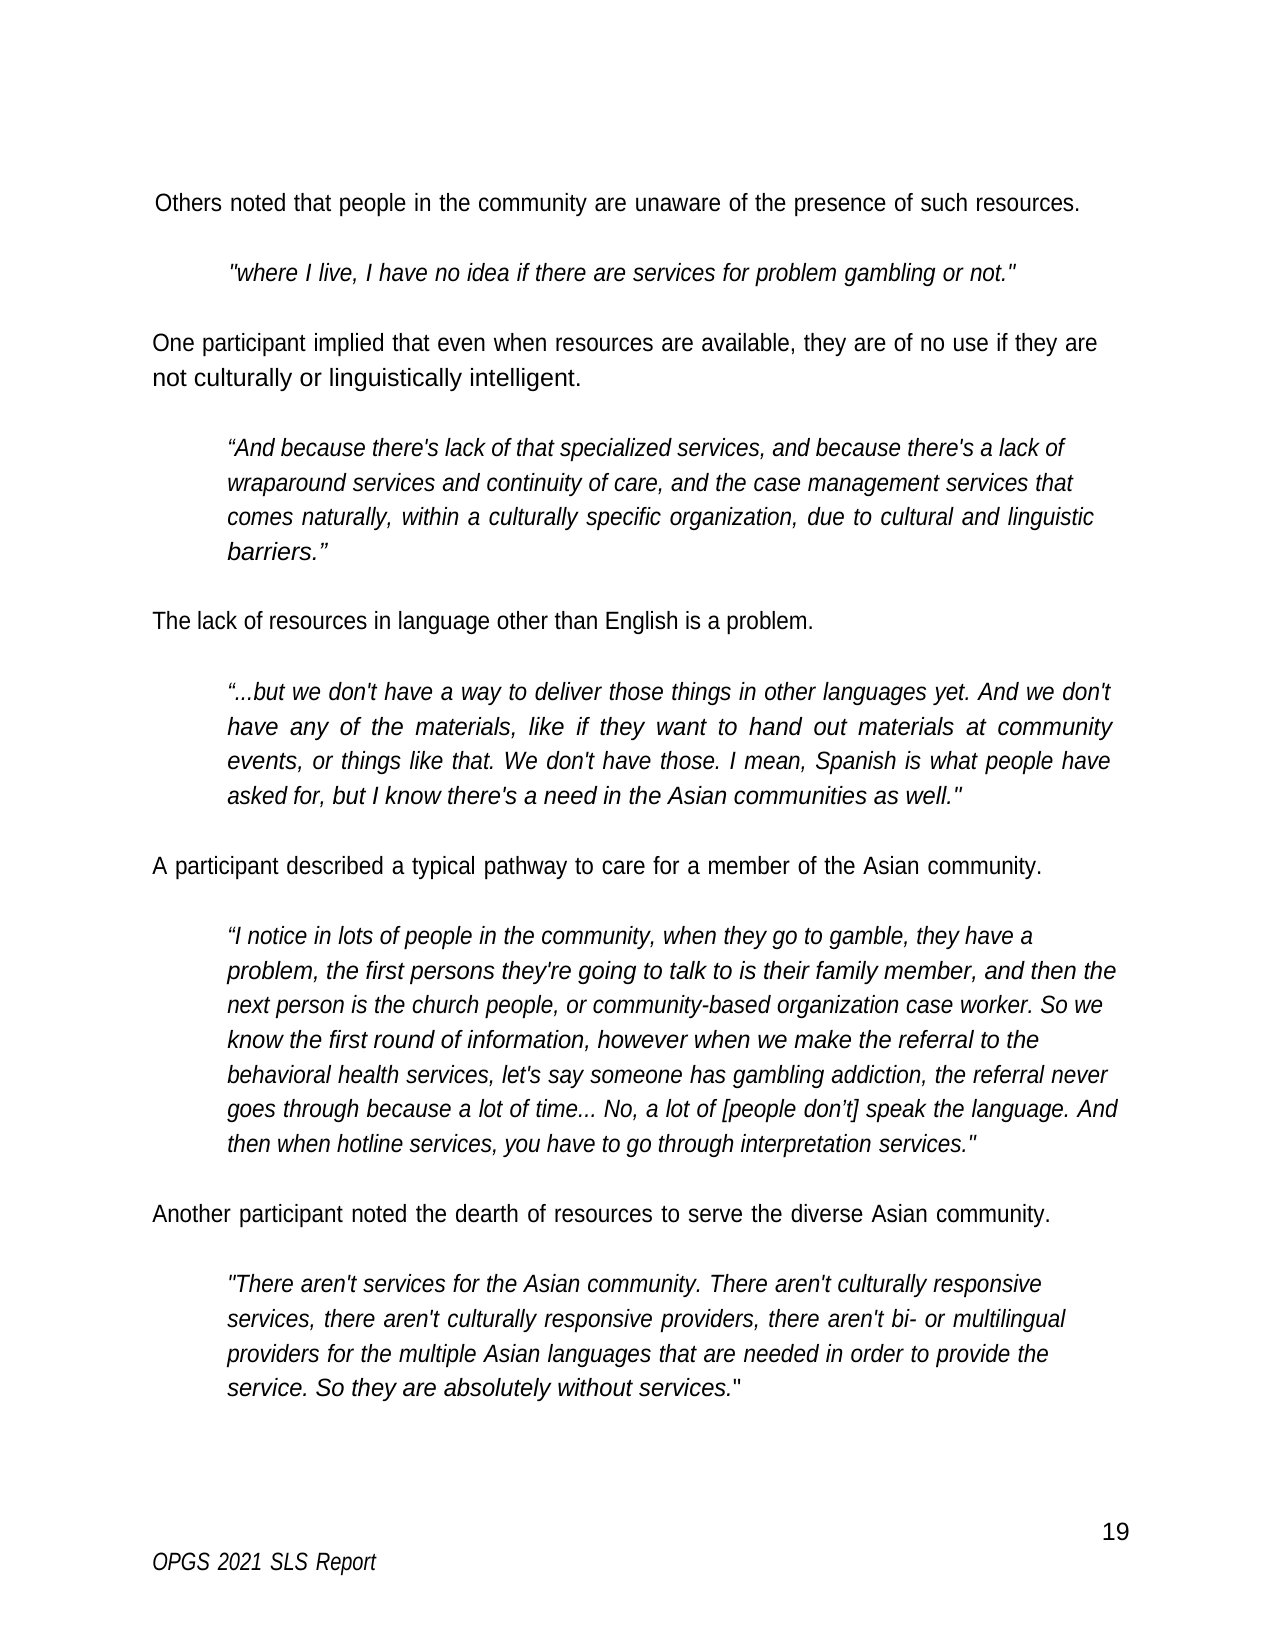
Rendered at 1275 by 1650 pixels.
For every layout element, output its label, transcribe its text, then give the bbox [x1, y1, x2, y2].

text Others noted that people in the community are unaware of the presence of such resources. [152, 188, 1083, 216]
text "There aren't services for the Asian community. There aren't culturally responsive services, there aren't culturally responsive providers, there aren't bi- or multilingual providers for the multiple Asian languages that are needed in order to provide the service. So they are absolutely without services." [227, 1269, 1125, 1402]
text Another participant noted the dearth of resources to serve the diverse Asian community. [152, 1199, 1144, 1228]
text "where I live, I have no idea if there are services for problem gambling or not." [152, 258, 1091, 287]
text “I notice in lots of people in the community, when they go to gamble, they have a problem, the first persons they're going to talk to is their family member, and then the next person is the church people, or community-based organization case worker. So we know the first round of information, however when we make the referral to the behavioral health services, let's say someone has gambling addiction, the referral never goes through because a lot of time... No, a lot of [people don’t] speak the language. And then when hotline services, you have to go through interpretation services." [227, 921, 1119, 1158]
text The lack of resources in language other than English is a problem. [152, 606, 1144, 635]
text A participant described a typical pathway to care for a member of the Asian community. [152, 851, 1144, 880]
text One participant implied that even when resources are available, they are of no use if they are not culturally or linguistically intelligent. [152, 328, 1125, 391]
text “...but we don't have a way to deliver those things in other languages yet. And we don't have any of the materials, like if they want to hand out materials at community events, or things like that. We don't have those. I mean, Spanish is what people have asked for, but I know there's a need in the Asian communities as well." [227, 677, 1112, 810]
text “And because there's lack of that specialized services, and because there's a lack of wraparound services and continuity of care, and the case management services that comes naturally, within a culturally specific organization, due to cultural and linguistic barriers.” [227, 433, 1096, 566]
